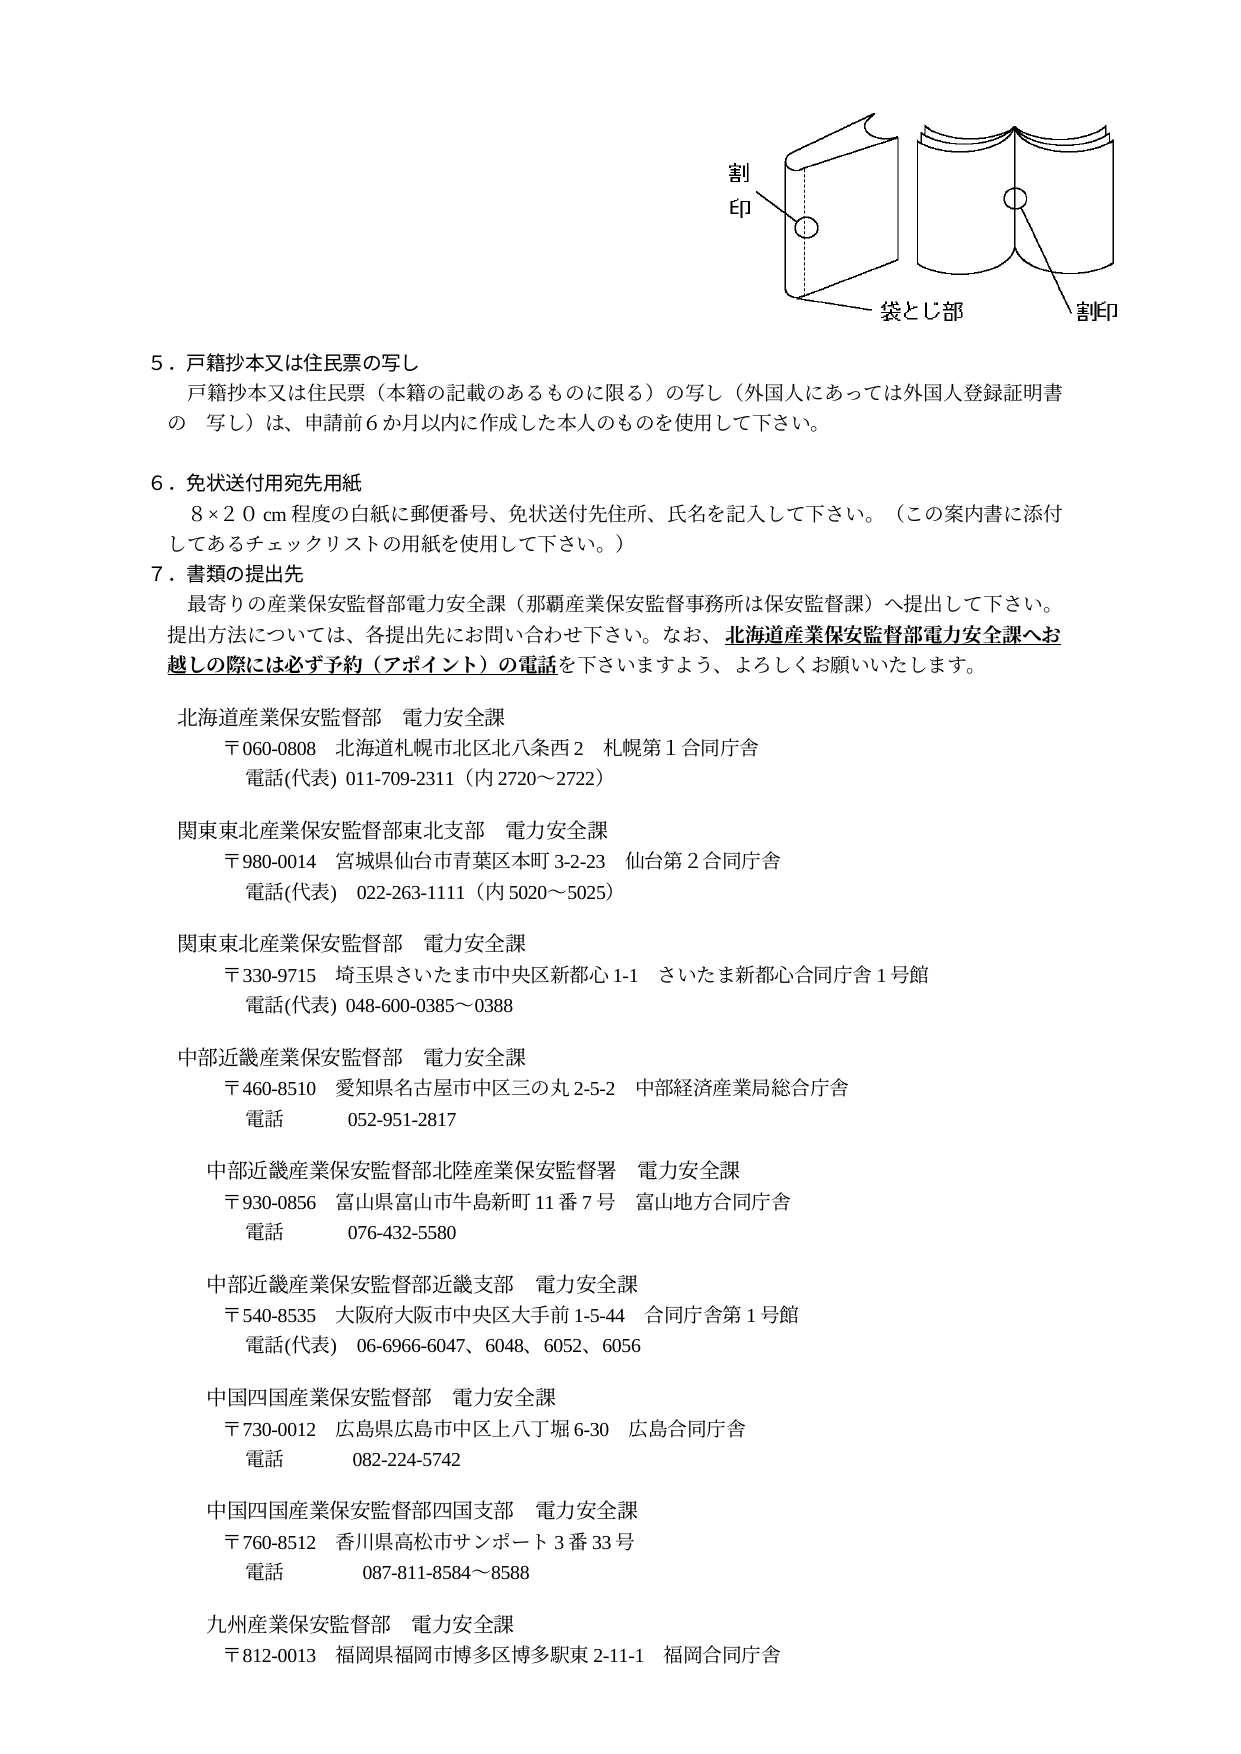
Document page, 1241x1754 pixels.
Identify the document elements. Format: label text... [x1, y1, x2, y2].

text ６．免状送付用宛先用紙 [148, 466, 1063, 497]
text 電話(代表) 011-709-2311（内2720～2722） [148, 761, 1063, 791]
text ８×２０cm程度の白紙に郵便番号、免状送付先住所、氏名を記入して下さい。（この案内書に添付してあるチェックリストの用紙を使用して下さい。） [168, 497, 1063, 557]
text 中国四国産業保安監督部 電力安全課 [148, 1381, 1063, 1411]
text 〒060-0808 北海道札幌市北区北八条西2 札幌第１合同庁舎 [148, 731, 1063, 761]
text 〒812-0013 福岡県福岡市博多区博多駅東2-11-1 福岡合同庁舎 [148, 1638, 1063, 1668]
text 電話 052-951-2817 [148, 1101, 1063, 1132]
text 電話 082-224-5742 [148, 1442, 1063, 1472]
text 中部近畿産業保安監督部 電力安全課 [148, 1041, 1063, 1071]
text 中部近畿産業保安監督部北陸産業保安監督署 電力安全課 [148, 1154, 1063, 1184]
text 中部近畿産業保安監督部近畿支部 電力安全課 [148, 1268, 1063, 1298]
text 〒540-8535 大阪府大阪市中央区大手前1-5-44 合同庁舎第1号館 [148, 1298, 1063, 1328]
text 最寄りの産業保安監督部電力安全課（那覇産業保安監督事務所は保安監督課）へ提出して下さい。提出方法については、各提出先にお問い合わせ下さい。なお、北海道産業保安監督部電力安全課へお越しの際には必ず予約（アポイント）の電話を下さいますよう、よろしくお願いいたします。 [168, 587, 1063, 678]
text ７．書類の提出先 [148, 557, 1063, 587]
text 電話(代表) 048-600-0385～0388 [148, 988, 1063, 1018]
text 北海道産業保安監督部 電力安全課 [148, 701, 1063, 731]
text 関東東北産業保安監督部 電力安全課 [148, 927, 1063, 958]
text 電話(代表) 022-263-1111（内5020～5025） [148, 874, 1063, 905]
text 〒330-9715 埼玉県さいたま市中央区新都心1-1 さいたま新都心合同庁舎1号館 [148, 958, 1063, 988]
text 〒980-0014 宮城県仙台市青葉区本町3-2-23 仙台第２合同庁舎 [148, 844, 1063, 874]
text 〒730-0012 広島県広島市中区上八丁堀6-30 広島合同庁舎 [148, 1411, 1063, 1442]
text 〒930-0856 富山県富山市牛島新町11番7号 富山地方合同庁舎 [148, 1184, 1063, 1215]
text 九州産業保安監督部 電力安全課 [148, 1608, 1063, 1638]
text 〒760-8512 香川県高松市サンポート3番33号 [148, 1525, 1063, 1555]
text 〒460-8510 愛知県名古屋市中区三の丸2-5-2 中部経済産業局総合庁舎 [148, 1071, 1063, 1101]
text 戸籍抄本又は住民票（本籍の記載のあるものに限る）の写し（外国人にあっては外国人登録証明書の 写し）は、申請前６か月以内に作成した本人のものを使用して下さい。 [168, 376, 1063, 436]
text 電話 076-432-5580 [148, 1215, 1063, 1245]
text 関東東北産業保安監督部東北支部 電力安全課 [148, 814, 1063, 844]
text 電話(代表) 06-6966-6047、6048、6052、6056 [148, 1328, 1063, 1358]
text 中国四国産業保安監督部四国支部 電力安全課 [148, 1495, 1063, 1525]
text ５．戸籍抄本又は住民票の写し [148, 89, 1063, 376]
text 電話 087-811-8584～8588 [148, 1555, 1063, 1585]
